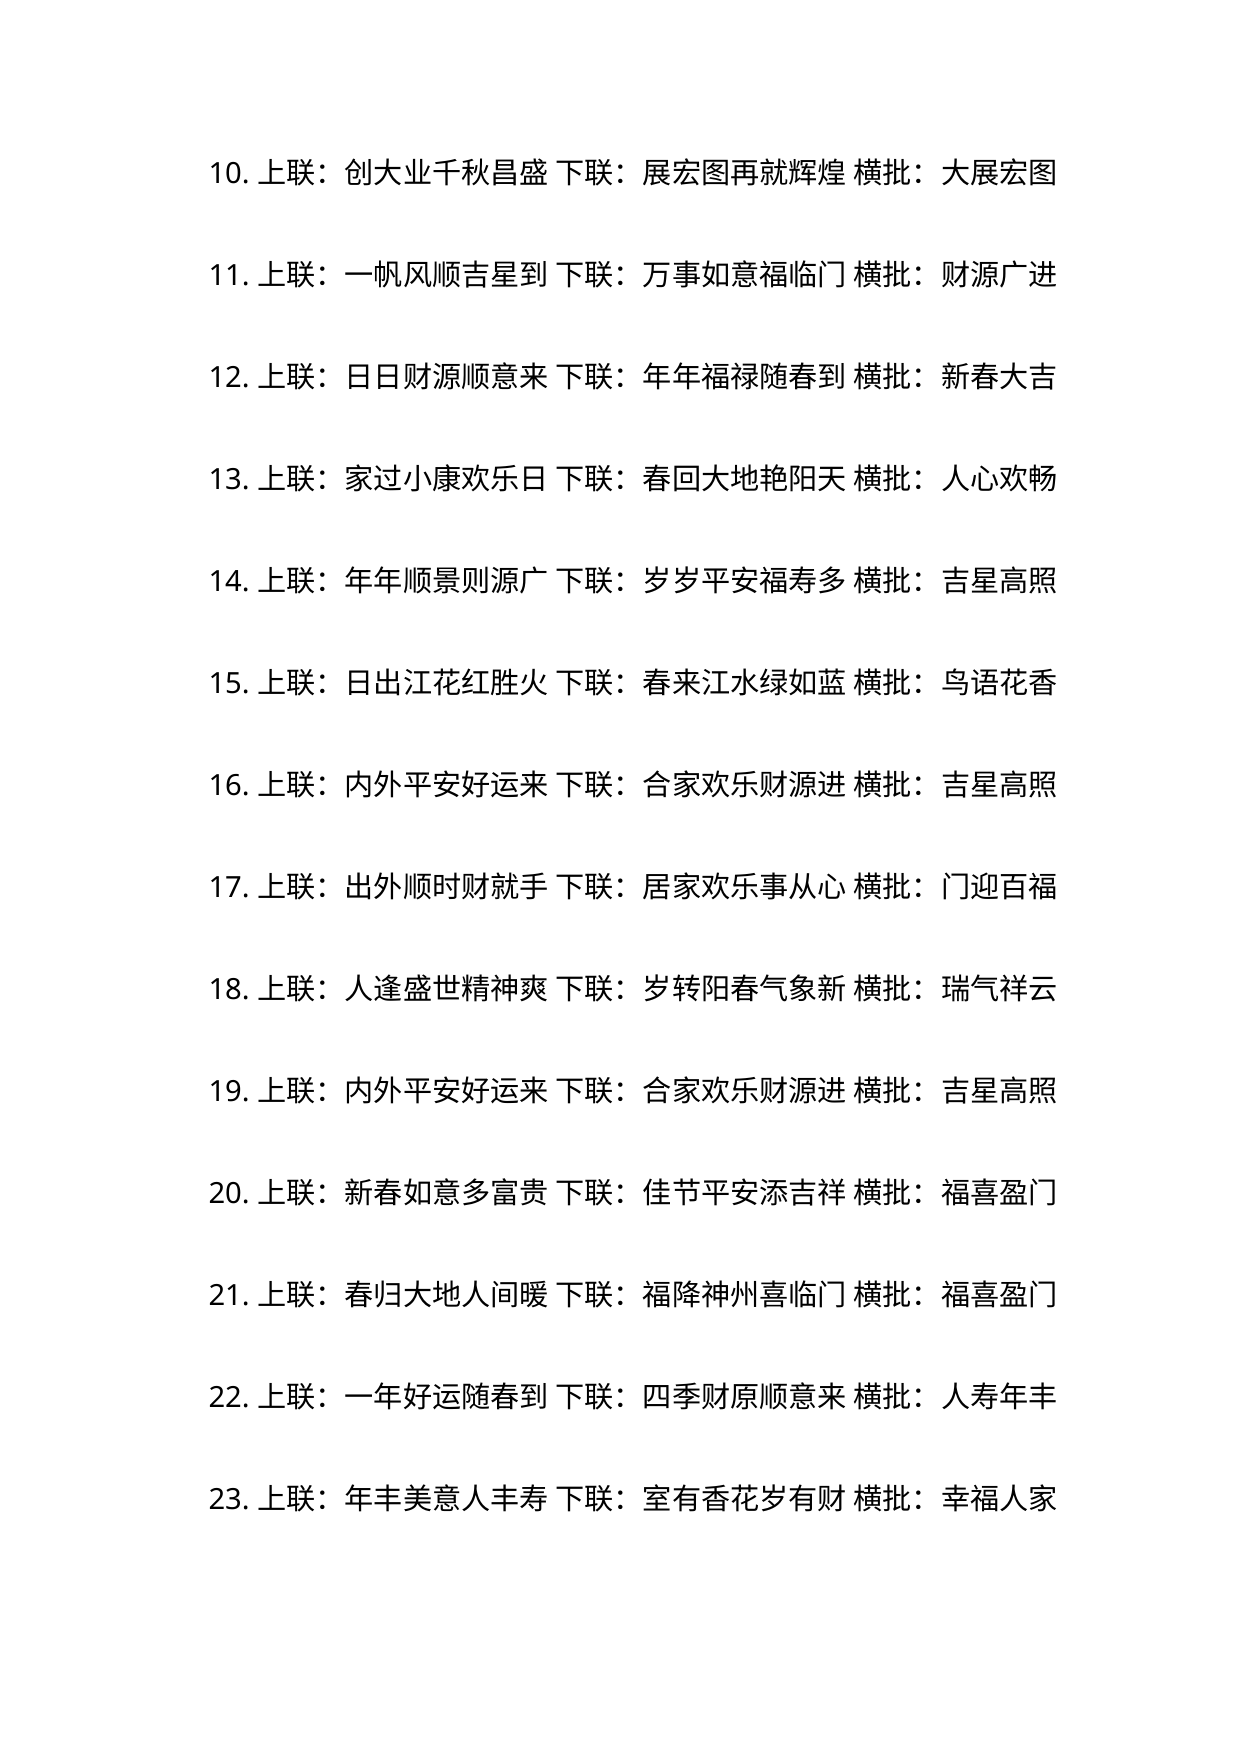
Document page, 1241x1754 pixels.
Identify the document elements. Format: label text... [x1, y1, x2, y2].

text 19. 上联：内外平安好运来 下联：合家欢乐财源进 横批：吉星高照 [150, 1068, 1090, 1110]
text 18. 上联：人逢盛世精神爽 下联：岁转阳春气象新 横批：瑞气祥云 [150, 966, 1090, 1008]
text 16. 上联：内外平安好运来 下联：合家欢乐财源进 横批：吉星高照 [150, 762, 1090, 804]
text 17. 上联：出外顺时财就手 下联：居家欢乐事从心 横批：门迎百福 [150, 864, 1090, 906]
text 11. 上联：一帆风顺吉星到 下联：万事如意福临门 横批：财源广进 [150, 252, 1090, 294]
text 12. 上联：日日财源顺意来 下联：年年福禄随春到 横批：新春大吉 [150, 354, 1090, 396]
text 22. 上联：一年好运随春到 下联：四季财原顺意来 横批：人寿年丰 [150, 1374, 1090, 1416]
text 13. 上联：家过小康欢乐日 下联：春回大地艳阳天 横批：人心欢畅 [150, 456, 1090, 498]
text 20. 上联：新春如意多富贵 下联：佳节平安添吉祥 横批：福喜盈门 [150, 1170, 1090, 1212]
text 21. 上联：春归大地人间暖 下联：福降神州喜临门 横批：福喜盈门 [150, 1272, 1090, 1314]
text 15. 上联：日出江花红胜火 下联：春来江水绿如蓝 横批：鸟语花香 [150, 660, 1090, 702]
text 10. 上联：创大业千秋昌盛 下联：展宏图再就辉煌 横批：大展宏图 [150, 150, 1090, 192]
text 14. 上联：年年顺景则源广 下联：岁岁平安福寿多 横批：吉星高照 [150, 558, 1090, 600]
text 23. 上联：年丰美意人丰寿 下联：室有香花岁有财 横批：幸福人家 [150, 1476, 1090, 1518]
